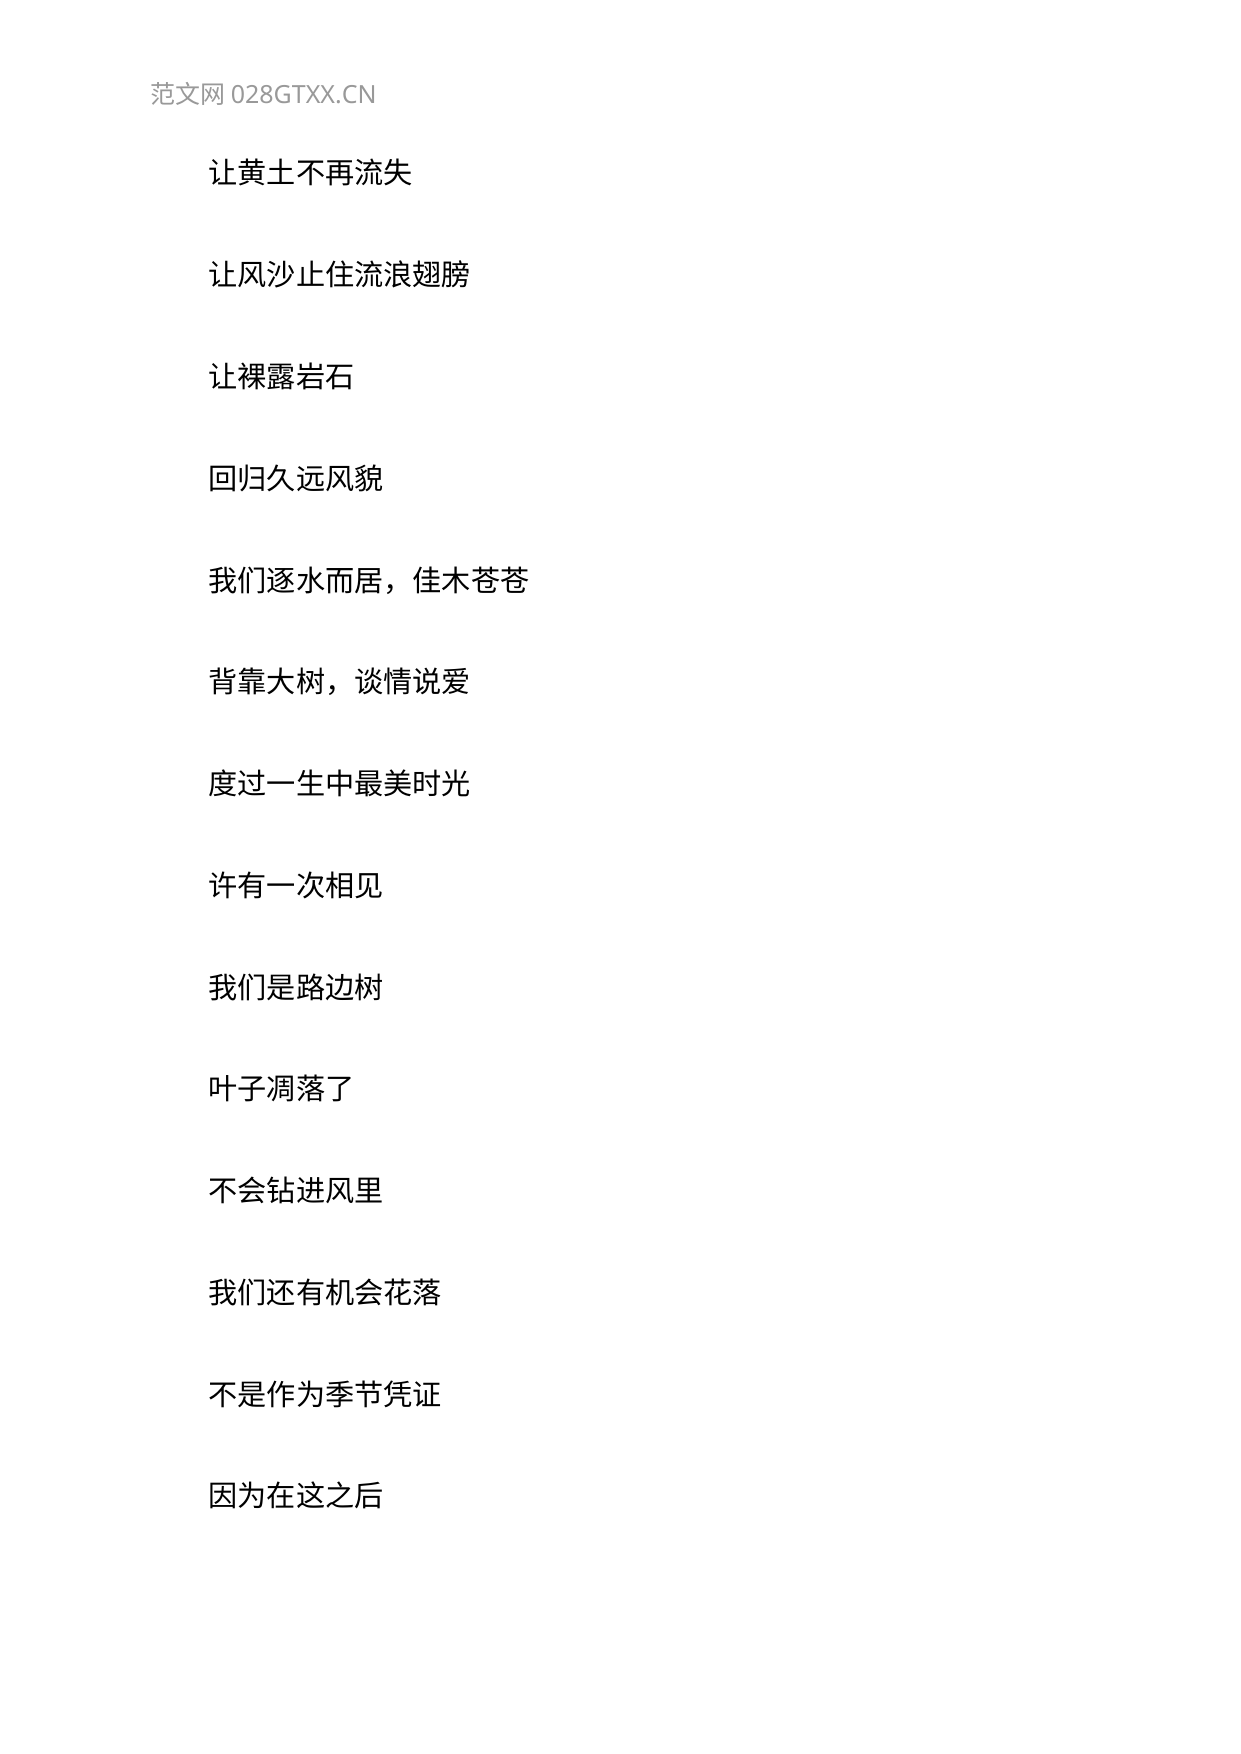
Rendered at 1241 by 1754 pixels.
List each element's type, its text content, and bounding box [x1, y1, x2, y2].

text 背靠大树，谈情说爱 [150, 659, 1090, 701]
text 我们是路边树 [150, 964, 1090, 1006]
text 叶子凋落了 [150, 1066, 1090, 1108]
text 不是作为季节凭证 [150, 1371, 1090, 1413]
text 我们逐水而居，佳木苍苍 [150, 557, 1090, 599]
text 不会钻进风里 [150, 1168, 1090, 1210]
text 许有一次相见 [150, 862, 1090, 905]
text 我们还有机会花落 [150, 1269, 1090, 1312]
text 让裸露岩石 [150, 353, 1090, 396]
text 度过一生中最美时光 [150, 761, 1090, 803]
text 让风沙止住流浪翅膀 [150, 252, 1090, 294]
text 因为在这之后 [150, 1473, 1090, 1515]
text 让黄土不再流失 [150, 150, 1090, 192]
text 回归久远风貌 [150, 455, 1090, 498]
